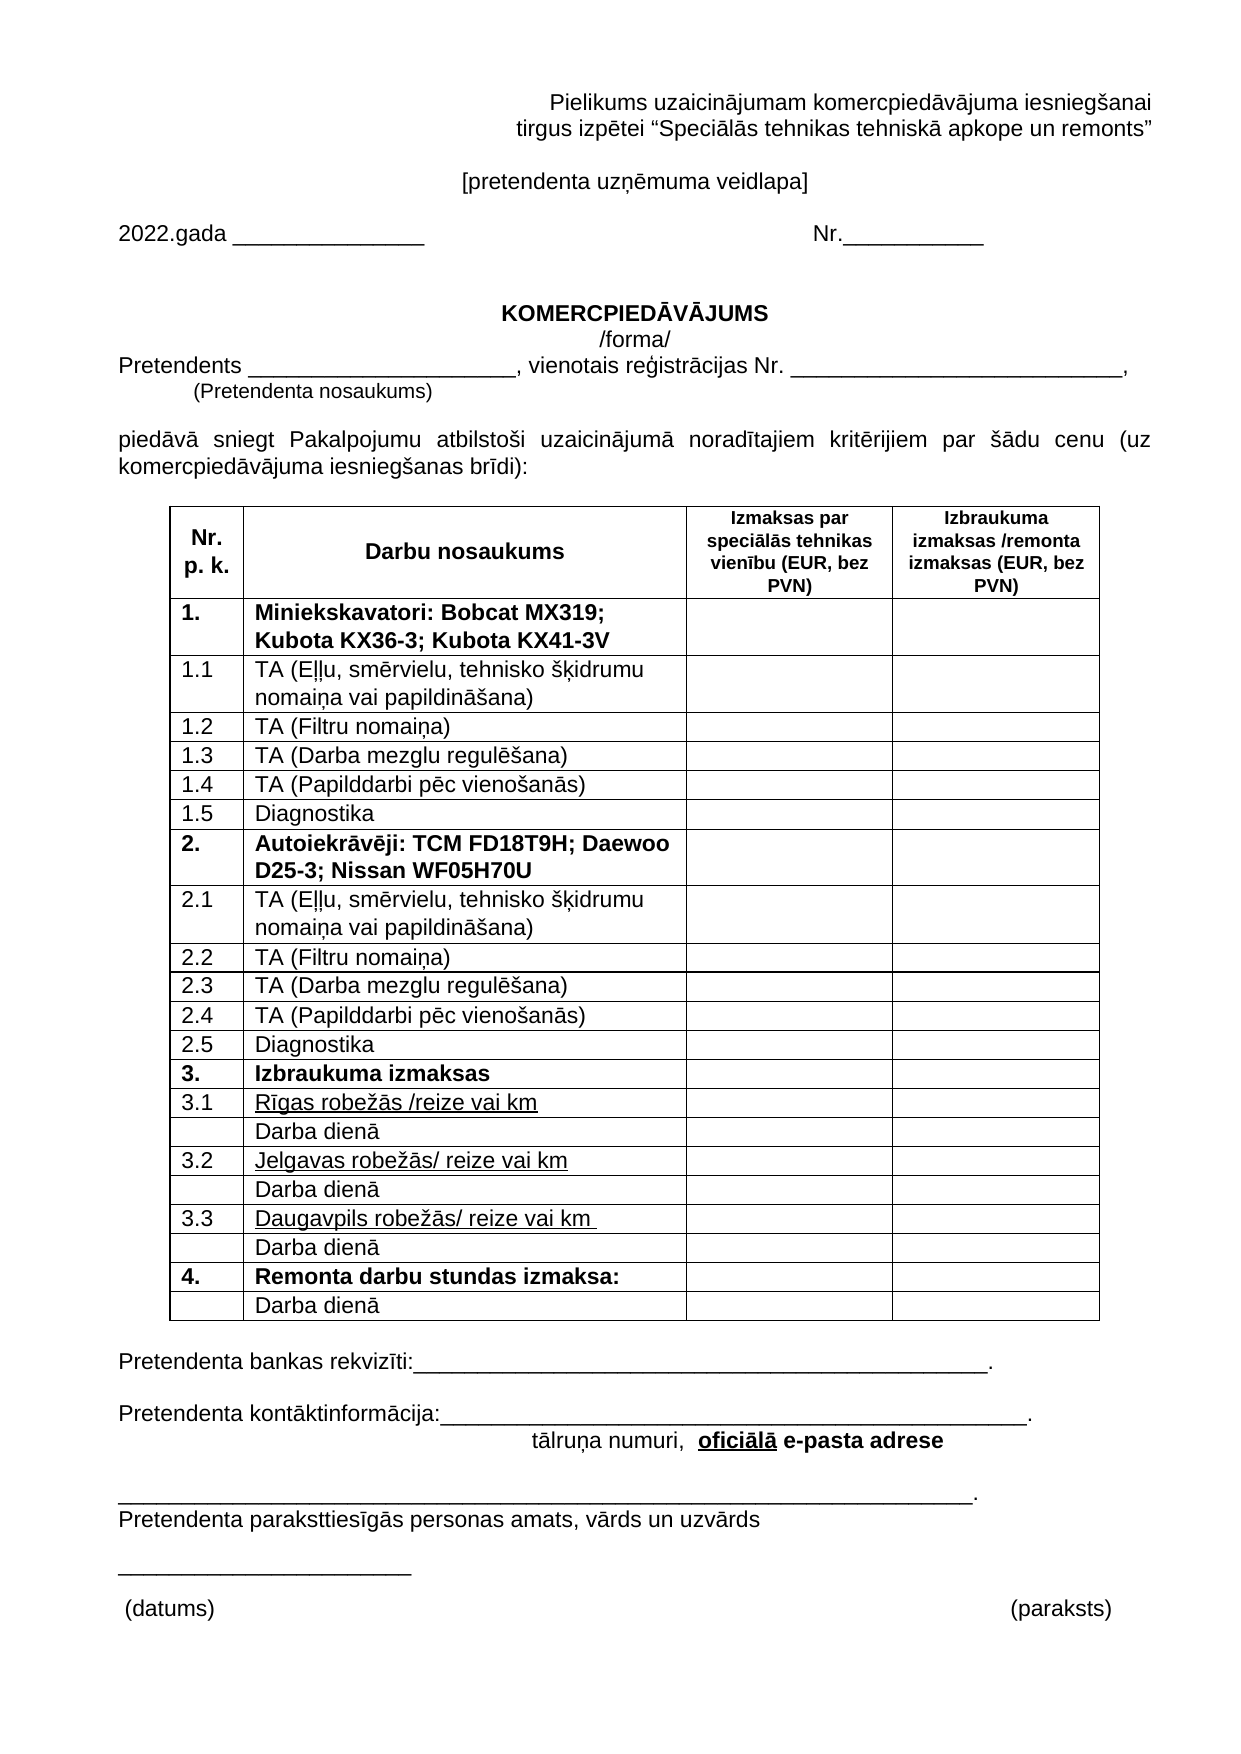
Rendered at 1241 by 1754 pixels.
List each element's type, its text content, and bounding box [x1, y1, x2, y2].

text tirgus izpētei “Speciālās tehnikas tehniskā apkope un remonts” [118, 115, 1152, 141]
table_cell [171, 1176, 243, 1204]
table_cell TA (Darba mezglu regulēšana) [244, 973, 686, 1001]
text KOMERCPIEDĀVĀJUMS [118, 299, 1152, 326]
table_cell 1. [171, 599, 243, 655]
table_cell 1.5 [171, 800, 243, 828]
table_cell [893, 1176, 1099, 1204]
table_cell [687, 1147, 892, 1175]
table_cell [687, 1263, 892, 1291]
table_cell [893, 1205, 1099, 1233]
table_cell [171, 1292, 243, 1320]
table_cell [893, 742, 1099, 770]
text Pretendenta paraksttiesīgās personas amats, vārds un uzvārds [118, 1506, 1152, 1532]
table_cell [687, 1205, 892, 1233]
table_cell TA (Darba mezglu regulēšana) [244, 742, 686, 770]
table_header Darbu nosaukums [244, 507, 686, 598]
text (datums) (paraksts) [118, 1595, 1152, 1621]
table_cell TA (Eļļu, smērvielu, tehnisko šķidrumu nomaiņa vai papildināšana) [244, 656, 686, 712]
table_cell Remonta darbu stundas izmaksa: [244, 1263, 686, 1291]
table_cell [687, 656, 892, 712]
text Pielikums uzaicinājumam komercpiedāvājuma iesniegšanai [118, 89, 1152, 115]
table_cell Darba dienā [244, 1118, 686, 1146]
table_cell [687, 1176, 892, 1204]
table_cell 2.4 [171, 1002, 243, 1029]
table_cell [687, 944, 892, 971]
table_cell [171, 1118, 243, 1146]
table_cell [893, 830, 1099, 885]
table_cell [893, 1263, 1099, 1291]
table_cell [687, 1292, 892, 1320]
table_cell 2.1 [171, 886, 243, 942]
table_cell [893, 1002, 1099, 1029]
table_cell [687, 742, 892, 770]
table_cell Darba dienā [244, 1292, 686, 1320]
table_cell [687, 1234, 892, 1262]
table_cell [893, 973, 1099, 1001]
table_cell Autoiekrāvēji: TCM FD18T9H; Daewoo D25-3; Nissan WF05H70U [244, 830, 686, 885]
table_cell [893, 713, 1099, 741]
table_cell 4. [171, 1263, 243, 1291]
table_cell [687, 599, 892, 655]
text 2022.gada _______________ Nr.___________ [118, 220, 1152, 247]
table_cell [687, 830, 892, 885]
table_cell TA (Filtru nomaiņa) [244, 944, 686, 971]
table_cell [171, 1234, 243, 1262]
table_cell [893, 944, 1099, 971]
text tālruņa numuri, oficiālā e-pasta adrese [118, 1427, 1152, 1453]
table_cell [687, 1118, 892, 1146]
table_cell 3.2 [171, 1147, 243, 1175]
table_cell [893, 1147, 1099, 1175]
text Pretendenta bankas rekvizīti:_____________________________________________. [118, 1348, 1152, 1374]
table_header Izbraukuma izmaksas /remonta izmaksas (EUR, bez PVN) [893, 507, 1099, 598]
table_cell [687, 973, 892, 1001]
table_cell Rīgas robežās /reize vai km [244, 1089, 686, 1117]
table_cell [687, 713, 892, 741]
table_cell TA (Filtru nomaiņa) [244, 713, 686, 741]
table_cell [687, 800, 892, 828]
table_cell [687, 1060, 892, 1088]
text piedāvā sniegt Pakalpojumu atbilstoši uzaicinājumā noradītajiem kritērijiem par šādu cenu (uz komercpiedāvājuma iesniegšanas brīdi): [118, 426, 1152, 479]
table_cell [893, 1060, 1099, 1088]
table_cell Darba dienā [244, 1234, 686, 1262]
table_cell [687, 1031, 892, 1059]
table_cell [893, 1031, 1099, 1059]
table_cell 1.2 [171, 713, 243, 741]
table_cell 1.1 [171, 656, 243, 712]
text [pretendenta uzņēmuma veidlapa] [118, 168, 1152, 194]
table_cell Miniekskavatori: Bobcat MX319; Kubota KX36-3; Kubota KX41-3V [244, 599, 686, 655]
table_cell [893, 886, 1099, 942]
table_cell [893, 771, 1099, 799]
table_cell TA (Papilddarbi pēc vienošanās) [244, 771, 686, 799]
text Pretendents _____________________, vienotais reģistrācijas Nr. __________________________, [118, 352, 1152, 378]
table_cell [893, 1118, 1099, 1146]
table_cell [893, 656, 1099, 712]
table_cell 3. [171, 1060, 243, 1088]
table_cell [893, 1234, 1099, 1262]
table_cell Darba dienā [244, 1176, 686, 1204]
table_cell [893, 1292, 1099, 1320]
text ___________________________________________________________________. [118, 1479, 1152, 1506]
table_cell 1.3 [171, 742, 243, 770]
table_cell Izbraukuma izmaksas [244, 1060, 686, 1088]
table_cell 1.4 [171, 771, 243, 799]
table_cell Daugavpils robežās/ reize vai km [244, 1205, 686, 1233]
table_cell 2.2 [171, 944, 243, 971]
table_cell [893, 599, 1099, 655]
table_cell [687, 1089, 892, 1117]
table_cell Jelgavas robežās/ reize vai km [244, 1147, 686, 1175]
table_cell TA (Eļļu, smērvielu, tehnisko šķidrumu nomaiņa vai papildināšana) [244, 886, 686, 942]
text _______________________ [118, 1550, 1152, 1577]
text Pretendenta kontāktinformācija:______________________________________________. [118, 1400, 1152, 1427]
table_cell 2.3 [171, 973, 243, 1001]
table_cell [893, 1089, 1099, 1117]
table_cell 2.5 [171, 1031, 243, 1059]
table_cell Diagnostika [244, 800, 686, 828]
text /forma/ [118, 326, 1152, 352]
table_cell [687, 771, 892, 799]
text (Pretendenta nosaukums) [118, 378, 1152, 402]
table_cell [893, 800, 1099, 828]
table_header Nr. p. k. [171, 507, 243, 598]
table_header Izmaksas par speciālās tehnikas vienību (EUR, bez PVN) [687, 507, 892, 598]
table_cell 3.3 [171, 1205, 243, 1233]
table_cell [687, 1002, 892, 1029]
table_cell [687, 886, 892, 942]
table_cell 2. [171, 830, 243, 885]
table_cell Diagnostika [244, 1031, 686, 1059]
table_cell TA (Papilddarbi pēc vienošanās) [244, 1002, 686, 1029]
table_cell 3.1 [171, 1089, 243, 1117]
